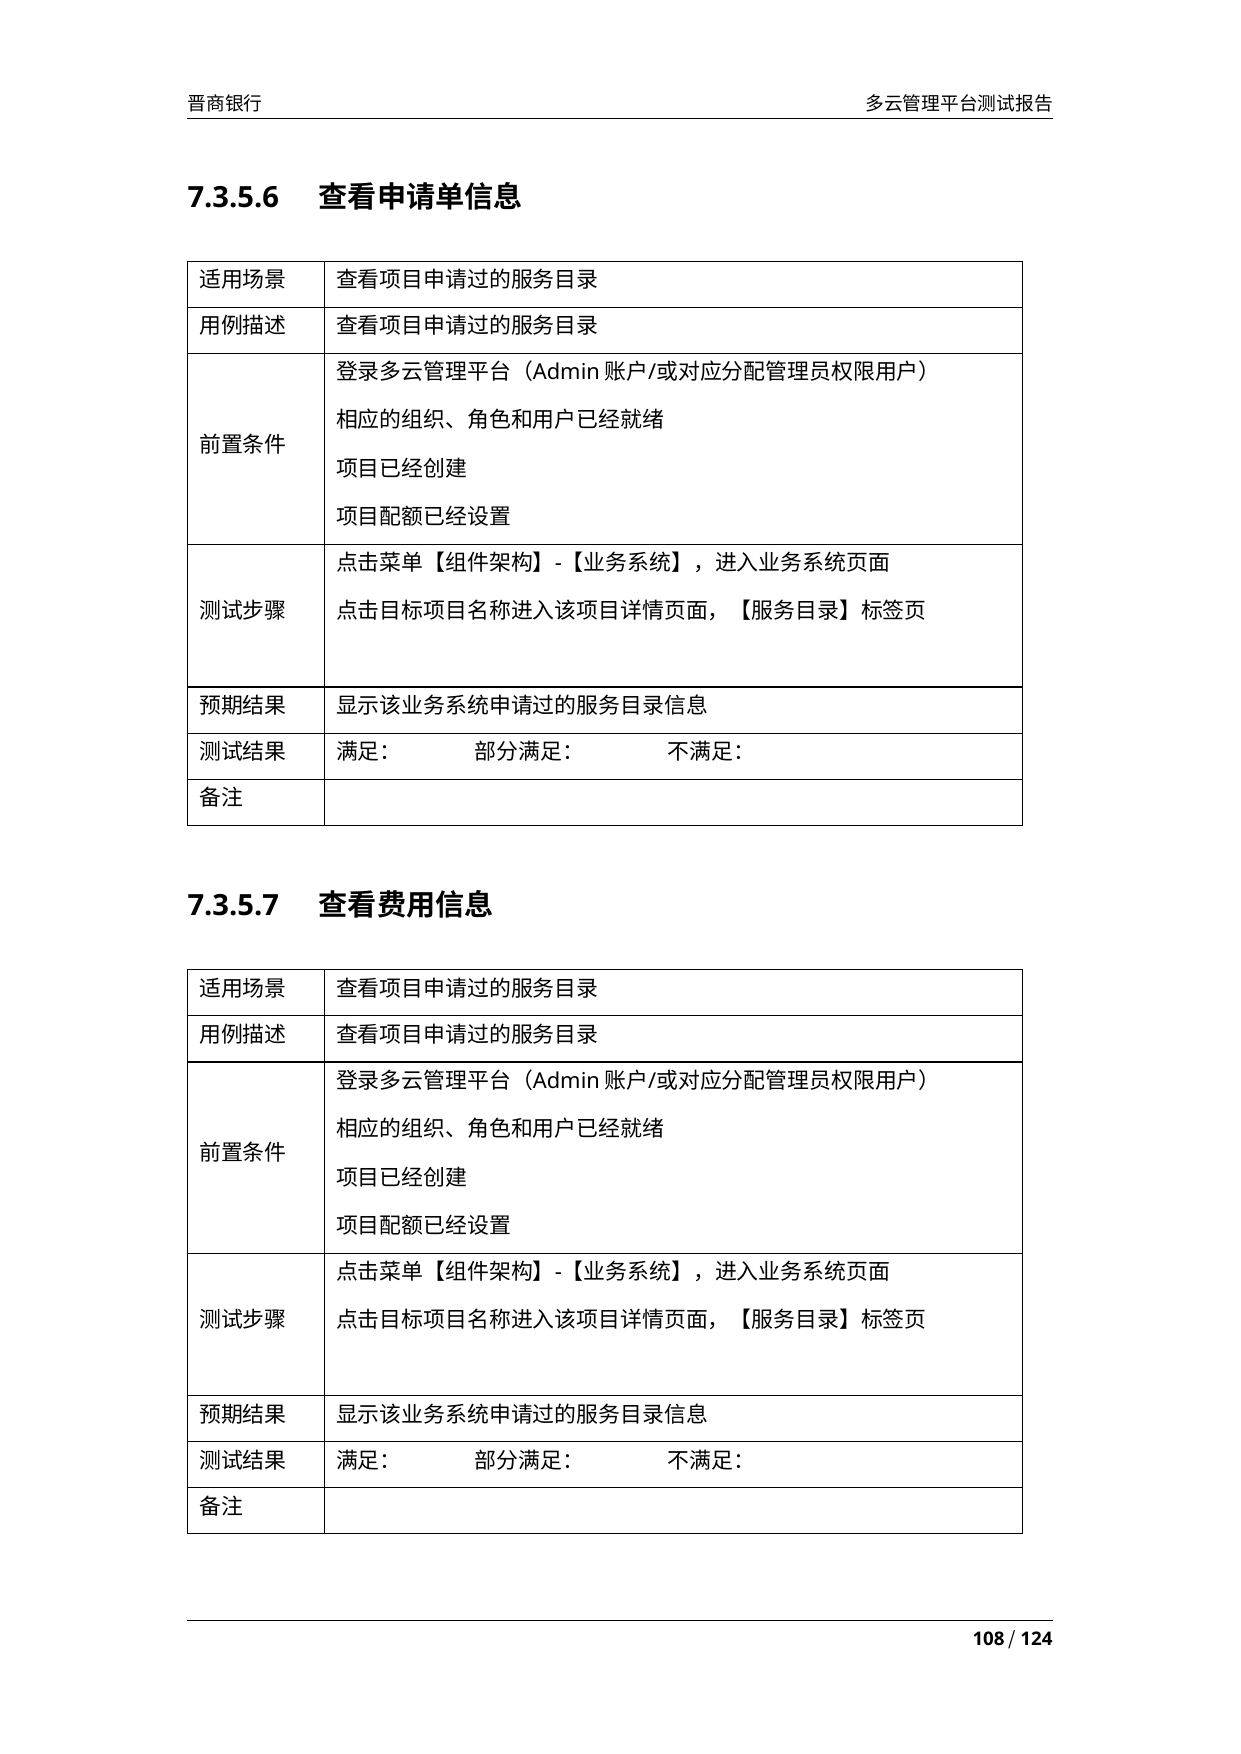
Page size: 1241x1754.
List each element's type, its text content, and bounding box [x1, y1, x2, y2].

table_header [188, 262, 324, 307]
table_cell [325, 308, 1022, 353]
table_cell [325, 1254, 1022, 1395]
subtitle 查看费用信息 [187, 871, 1053, 936]
subtitle 查看申请单信息 [187, 162, 1053, 227]
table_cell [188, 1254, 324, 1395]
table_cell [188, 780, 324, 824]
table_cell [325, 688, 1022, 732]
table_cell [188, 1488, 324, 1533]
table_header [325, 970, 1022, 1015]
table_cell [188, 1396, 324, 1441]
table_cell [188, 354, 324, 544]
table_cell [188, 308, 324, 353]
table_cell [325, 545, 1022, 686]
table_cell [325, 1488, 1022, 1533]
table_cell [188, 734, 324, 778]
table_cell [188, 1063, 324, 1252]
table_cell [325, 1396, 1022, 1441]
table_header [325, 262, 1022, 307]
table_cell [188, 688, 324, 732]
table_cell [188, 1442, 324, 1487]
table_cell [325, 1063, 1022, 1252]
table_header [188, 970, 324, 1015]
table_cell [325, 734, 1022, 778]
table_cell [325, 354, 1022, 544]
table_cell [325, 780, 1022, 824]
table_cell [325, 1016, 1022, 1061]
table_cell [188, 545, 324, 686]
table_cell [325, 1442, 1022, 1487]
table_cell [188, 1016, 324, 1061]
